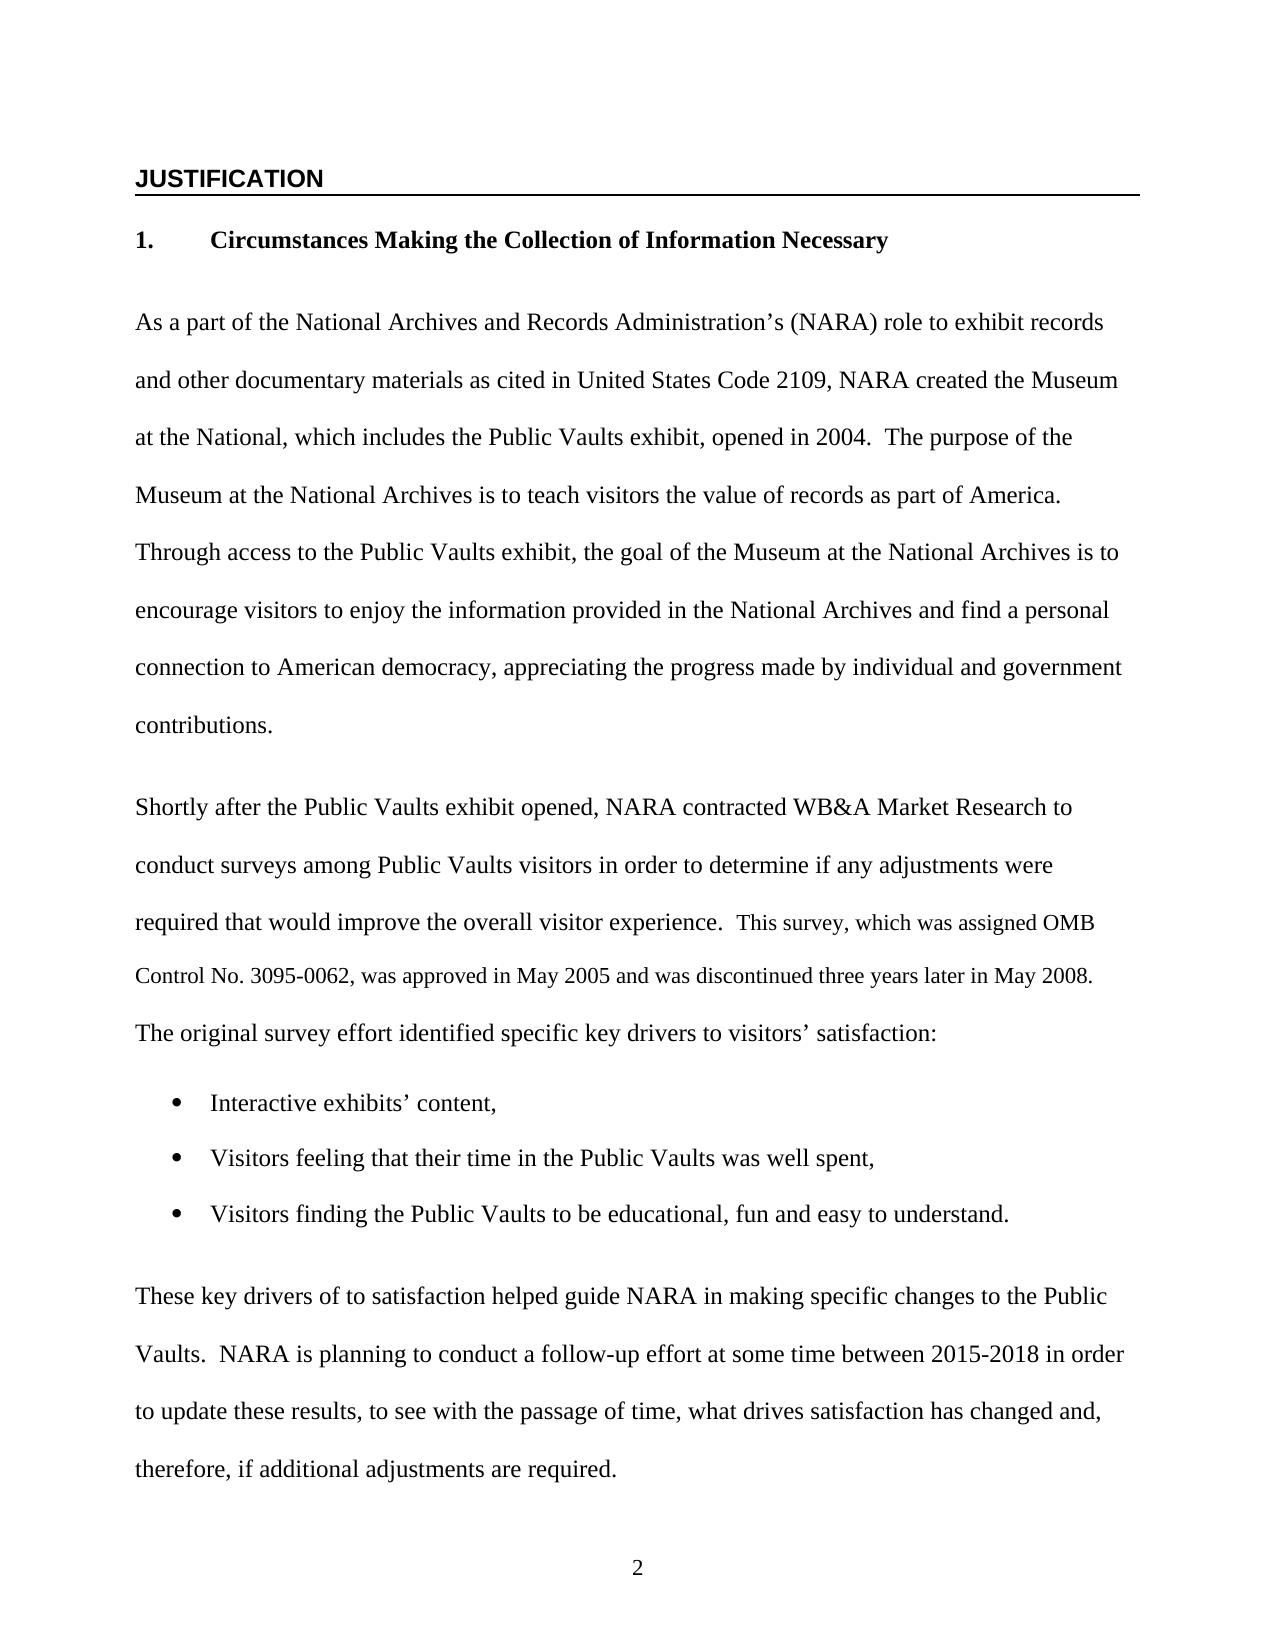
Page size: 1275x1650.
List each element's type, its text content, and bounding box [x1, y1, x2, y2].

text As a part of the National Archives and Records Administration’s (NARA) role to exhibit records and other documentary materials as cited in United States Code 2109, NARA created the Museum at the National, which includes the Public Vaults exhibit, opened in 2004. The purpose of the Museum at the National Archives is to teach visitors the value of records as part of America. Through access to the Public Vaults exhibit, the goal of the Museum at the National Archives is to encourage visitors to enjoy the information provided in the National Archives and find a personal connection to American democracy, appreciating the progress made by individual and government contributions. [135, 307, 1140, 739]
list Interactive exhibits’ content, [172, 1088, 1140, 1116]
text JUSTIFICATION [135, 164, 1140, 194]
text Shortly after the Public Vaults exhibit opened, NARA contracted WB&A Market Research to conduct surveys among Public Vaults visitors in order to determine if any adjustments were required that would improve the overall visitor experience. This survey, which was assigned OMB Control No. 3095-0062, was approved in May 2005 and was discontinued three years later in May 2008. The original survey effort identified specific key drivers to visitors’ satisfaction: [135, 792, 1140, 1046]
list Visitors finding the Public Vaults to be educational, fun and easy to understand. [172, 1199, 1140, 1228]
text These key drivers of to satisfaction helped guide NARA in making specific changes to the Public Vaults. NARA is planning to conduct a follow-up effort at some time between 2015-2018 in order to update these results, to see with the passage of time, what drives satisfaction has changed and, therefore, if additional adjustments are required. [135, 1281, 1140, 1483]
list Visitors feeling that their time in the Public Vaults was well spent, [172, 1143, 1140, 1172]
text 1. Circumstances Making the Collection of Information Necessary [135, 225, 1140, 254]
